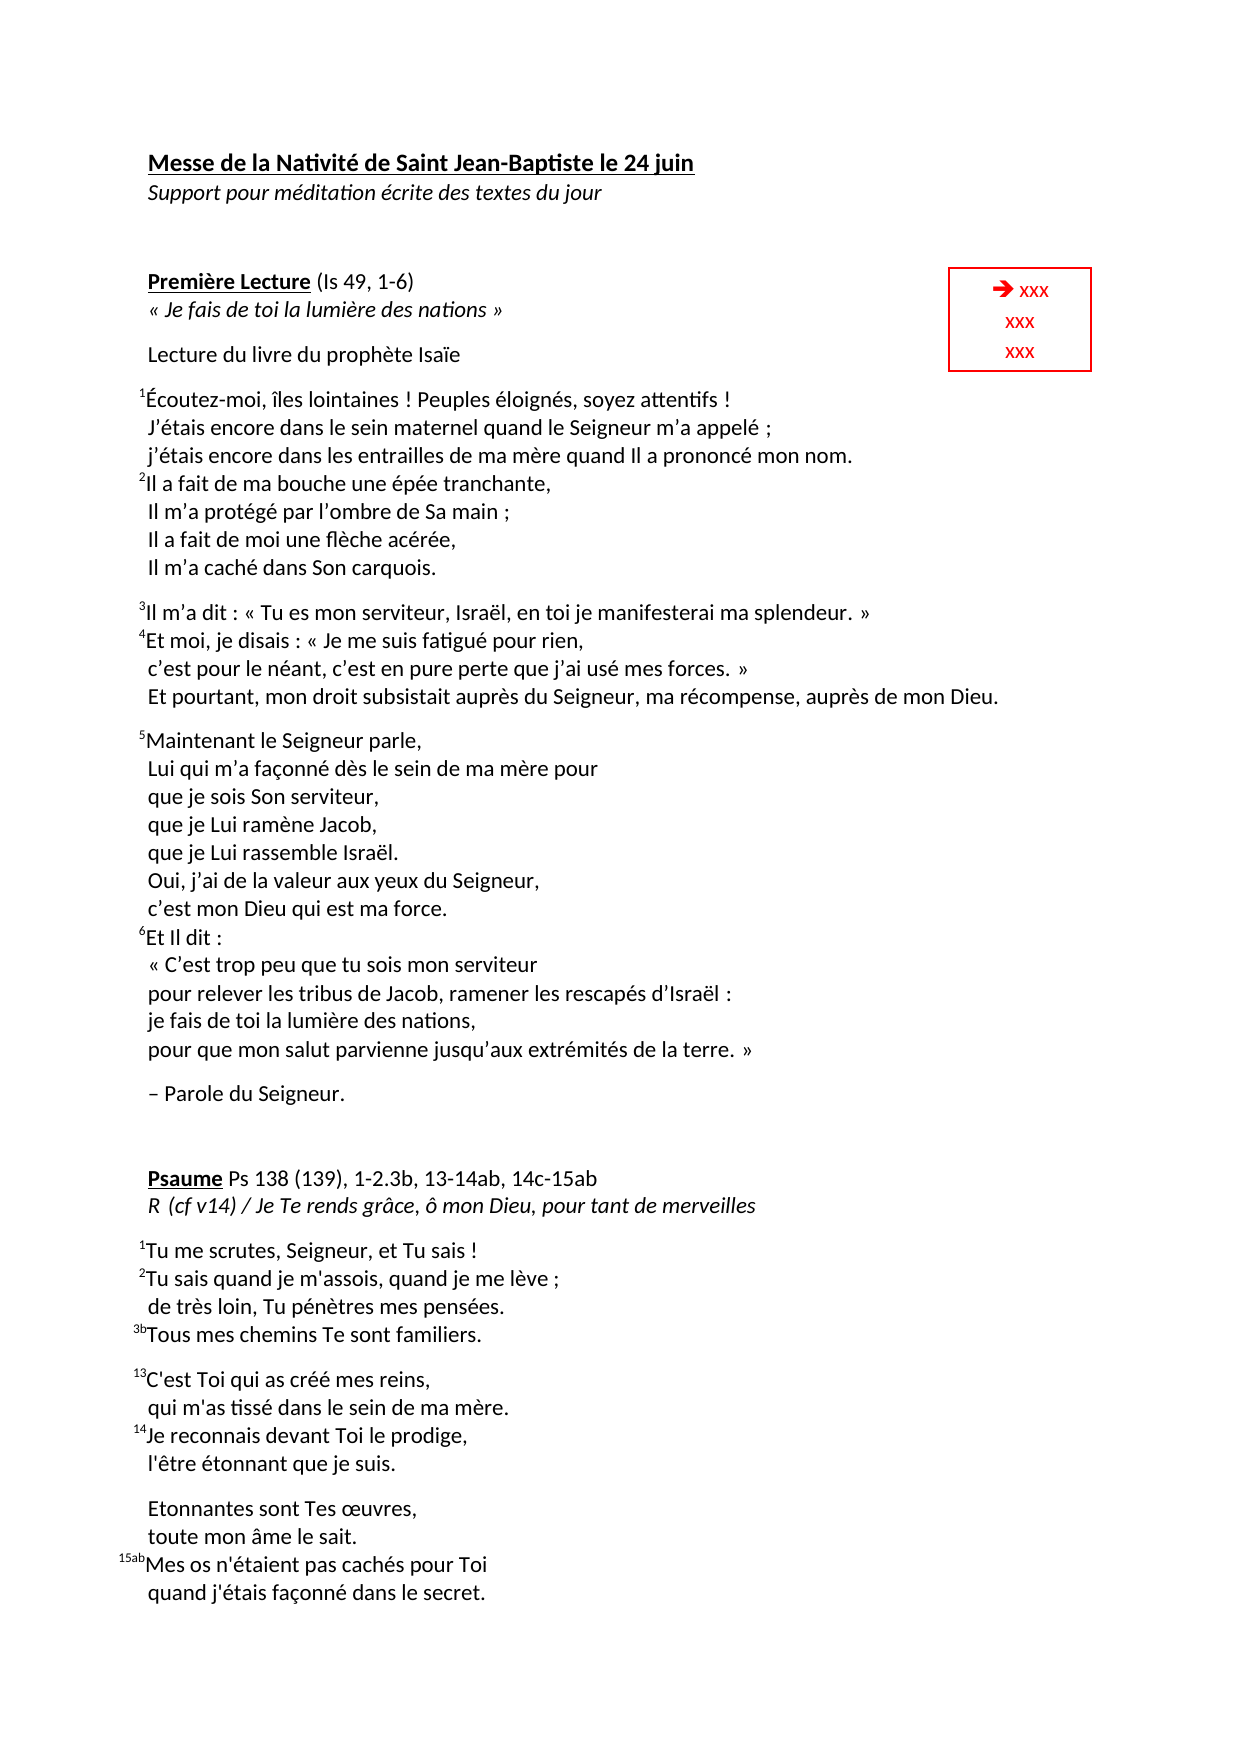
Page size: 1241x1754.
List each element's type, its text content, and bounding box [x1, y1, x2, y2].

text 15abMes os n'étaient pas cachés pour Toi quand j'étais façonné dans le secret. [118, 1550, 1093, 1606]
text 2Il a fait de ma bouche une épée tranchante, Il m’a protégé par l’ombre de Sa main ; Il a fait de moi une flèche acérée, Il m’a caché dans Son carquois. [133, 469, 1093, 581]
text Messe de la Nativité de Saint Jean-Baptiste le 24 juin Support pour méditation écrite des textes du jour [148, 148, 1093, 206]
text Lecture du livre du prophète Isaïe [148, 340, 948, 368]
text 3bTous mes chemins Te sont familiers. [133, 1320, 1093, 1348]
text 1Écoutez-moi, îles lointaines ! Peuples éloignés, soyez attentifs ! J’étais encore dans le sein maternel quand le Seigneur m’a appelé ; j’étais encore dans les entrailles de ma mère quand Il a prononcé mon nom. [133, 385, 1093, 469]
text – Parole du Seigneur. [148, 1079, 1093, 1107]
text Etonnantes sont Tes œuvres, toute mon âme le sait. [148, 1494, 1093, 1550]
text 3Il m’a dit : « Tu es mon serviteur, Israël, en toi je manifesterai ma splendeur. » [133, 598, 1093, 626]
text 1Tu me scrutes, Seigneur, et Tu sais ! [133, 1236, 1093, 1264]
text 14Je reconnais devant Toi le prodige, l'être étonnant que je suis. [133, 1421, 1093, 1477]
text 5Maintenant le Seigneur parle, Lui qui m’a façonné dès le sein de ma mère pour que je sois Son serviteur, que je Lui ramène Jacob, que je Lui rassemble Israël. Oui, j’ai de la valeur aux yeux du Seigneur, c’est mon Dieu qui est ma force. [133, 726, 1093, 923]
text Première Lecture (Is 49, 1-6) « Je fais de toi la lumière des nations » [148, 267, 948, 323]
text 2Tu sais quand je m'assois, quand je me lève ; de très loin, Tu pénètres mes pensées. [133, 1264, 1093, 1320]
text 4Et moi, je disais : « Je me suis fatigué pour rien, c’est pour le néant, c’est en pure perte que j’ai usé mes forces. » Et pourtant, mon droit subsistait auprès du Seigneur, ma récompense, auprès de mon Dieu. [133, 626, 1093, 710]
text Psaume Ps 138 (139), 1-2.3b, 13-14ab, 14c-15ab R (cf v14) / Je Te rends grâce, ô mon Dieu, pour tant de merveilles [148, 1164, 1093, 1220]
text 6Et Il dit : « C’est trop peu que tu sois mon serviteur pour relever les tribus de Jacob, ramener les rescapés d’Israël : je fais de toi la lumière des nations, pour que mon salut parvienne jusqu’aux extrémités de la terre. » [133, 923, 1093, 1063]
text 13C'est Toi qui as créé mes reins, qui m'as tissé dans le sein de ma mère. [133, 1365, 1093, 1421]
